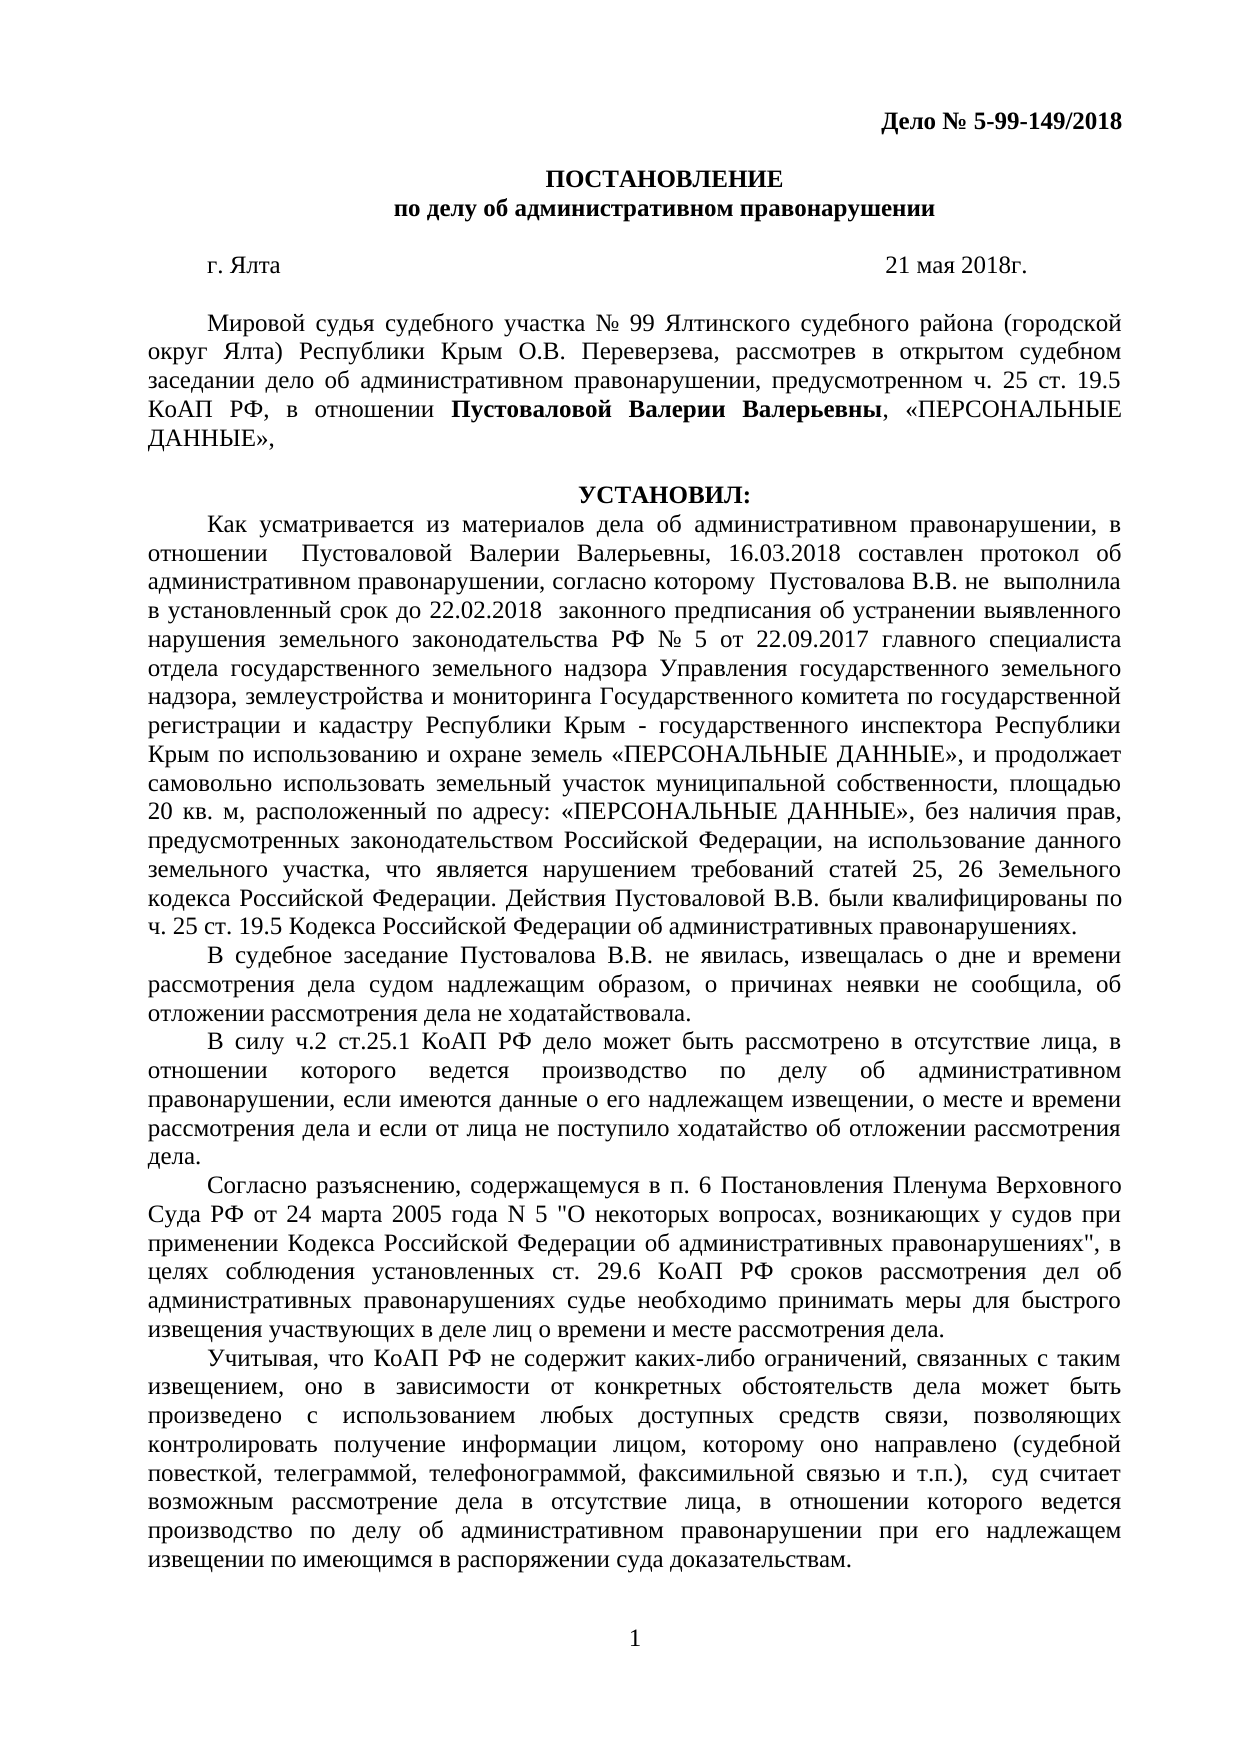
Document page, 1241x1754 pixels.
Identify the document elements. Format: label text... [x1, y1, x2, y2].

title Дело № 5-99-149/2018 [148, 106, 1122, 135]
text по делу об административном правонарушении [148, 193, 1122, 221]
title ПОСТАНОВЛЕНИЕ [148, 164, 1122, 193]
text Согласно разъяснению, содержащемуся в п. 6 Постановления Пленума Верховного Суда РФ от 24 марта 2005 года N 5 "О некоторых вопросах, возникающих у судов при применении Кодекса Российской Федерации об административных правонарушениях", в целях соблюдения установленных ст. 29.6 КоАП РФ сроков рассмотрения дел об административных правонарушениях судье необходимо принимать меры для быстрого извещения участвующих в деле лиц о времени и месте рассмотрения дела. [148, 1170, 1122, 1343]
text В силу ч.2 ст.25.1 КоАП РФ дело может быть рассмотрено в отсутствие лица, в отношении которого ведется производство по делу об административном правонарушении, если имеются данные о его надлежащем извещении, о месте и времени рассмотрения дела и если от лица не поступило ходатайство об отложении рассмотрения дела. [148, 1026, 1122, 1170]
text г. Ялта 21 мая 2018г. [148, 250, 1122, 279]
text Как усматривается из материалов дела об административном правонарушении, в отношении Пустоваловой Валерии Валерьевны, 16.03.2018 составлен протокол об административном правонарушении, согласно которому Пустовалова В.В. не выполнила в установленный срок до 22.02.2018 законного предписания об устранении выявленного нарушения земельного законодательства РФ № 5 от 22.09.2017 главного специалиста отдела государственного земельного надзора Управления государственного земельного надзора, землеустройства и мониторинга Государственного комитета по государственной регистрации и кадастру Республики Крым - государственного инспектора Республики Крым по использованию и охране земель «ПЕРСОНАЛЬНЫЕ ДАННЫЕ», и продолжает самовольно использовать земельный участок муниципальной собственности, площадью 20 кв. м, расположенный по адресу: «ПЕРСОНАЛЬНЫЕ ДАННЫЕ», без наличия прав, предусмотренных законодательством Российской Федерации, на использование данного земельного участка, что является нарушением требований статей 25, 26 Земельного кодекса Российской Федерации. Действия Пустоваловой В.В. были квалифицированы по ч. 25 ст. 19.5 Кодекса Российской Федерации об административных правонарушениях. [148, 509, 1122, 940]
text УСТАНОВИЛ: [148, 480, 1122, 509]
text В судебное заседание Пустовалова В.В. не явилась, извещалась о дне и времени рассмотрения дела судом надлежащим образом, о причинах неявки не сообщила, об отложении рассмотрения дела не ходатайствовала. [148, 940, 1122, 1026]
text Мировой судья судебного участка № 99 Ялтинского судебного района (городской округ Ялта) Республики Крым О.В. Переверзева, рассмотрев в открытом судебном заседании дело об административном правонарушении, предусмотренном ч. 25 ст. 19.5 КоАП РФ, в отношении Пустоваловой Валерии Валерьевны, «ПЕРСОНАЛЬНЫЕ ДАННЫЕ», [148, 308, 1122, 451]
text Учитывая, что КоАП РФ не содержит каких-либо ограничений, связанных с таким извещением, оно в зависимости от конкретных обстоятельств дела может быть произведено с использованием любых доступных средств связи, позволяющих контролировать получение информации лицом, которому оно направлено (судебной повесткой, телеграммой, телефонограммой, факсимильной связью и т.п.), суд считает возможным рассмотрение дела в отсутствие лица, в отношении которого ведется производство по делу об административном правонарушении при его надлежащем извещении по имеющимся в распоряжении суда доказательствам. [148, 1343, 1122, 1573]
